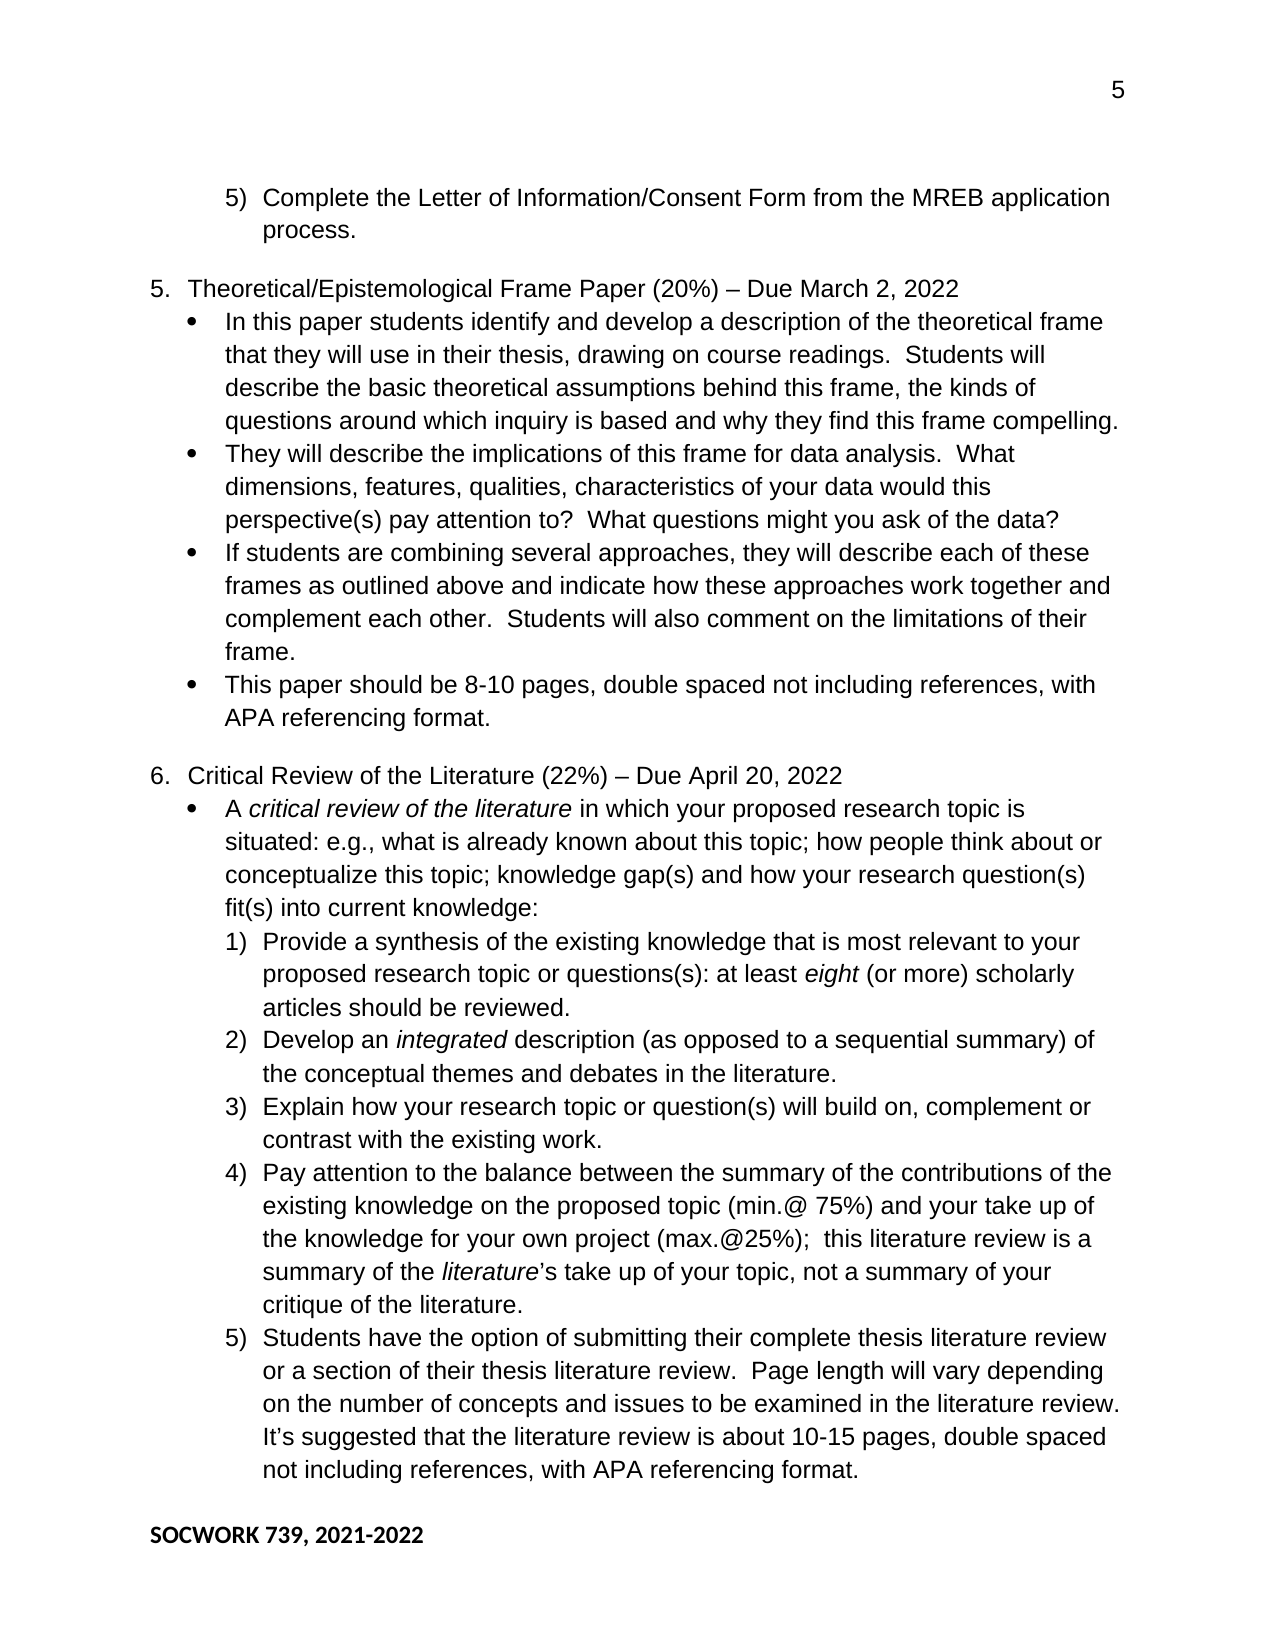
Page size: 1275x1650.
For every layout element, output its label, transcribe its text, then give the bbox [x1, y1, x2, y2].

list Theoretical/Epistemological Frame Paper (20%) – Due March 2, 2022 [150, 273, 1125, 302]
list Develop an integrated description (as opposed to a sequential summary) of the conceptual themes and debates in the literature. [225, 1026, 1125, 1087]
list If students are combining several approaches, they will describe each of these frames as outlined above and indicate how these approaches work together and complement each other. Students will also comment on the limitations of their frame. [187, 538, 1125, 666]
list A critical review of the literature in which your proposed research topic is situated: e.g., what is already known about this topic; how people think about or conceptualize this topic; knowledge gap(s) and how your research question(s) fit(s) into current knowledge: [187, 794, 1125, 922]
list In this paper students identify and develop a description of the theoretical frame that they will use in their thesis, drawing on course readings. Students will describe the basic theoretical assumptions behind this frame, the kinds of questions around which inquiry is based and why they find this frame compelling. [187, 307, 1125, 434]
list Explain how your research topic or question(s) will build on, complement or contrast with the existing work. [225, 1092, 1125, 1153]
list Pay attention to the balance between the summary of the contributions of the existing knowledge on the proposed topic (min.@ 75%) and your take up of the knowledge for your own project (max.@25%); this literature review is a summary of the literature’s take up of your topic, not a summary of your critique of the literature. [225, 1158, 1125, 1318]
list This paper should be 8-10 pages, double spaced not including references, with APA referencing format. [187, 670, 1125, 732]
list Critical Review of the Literature (22%) – Due April 20, 2022 [150, 761, 1125, 790]
list Students have the option of submitting their complete thesis literature review or a section of their thesis literature review. Page length will vary depending on the number of concepts and issues to be examined in the literature review. It’s suggested that the literature review is about 10-15 pages, double spaced not including references, with APA referencing format. [225, 1323, 1125, 1483]
list Complete the Letter of Information/Consent Form from the MREB application process. [225, 182, 1125, 244]
list They will describe the implications of this frame for data analysis. What dimensions, features, qualities, characteristics of your data would this perspective(s) pay attention to? What questions might you ask of the data? [187, 439, 1125, 534]
list Provide a synthesis of the existing knowledge that is most relevant to your proposed research topic or questions(s): at least eight (or more) scholarly articles should be reviewed. [225, 926, 1125, 1021]
